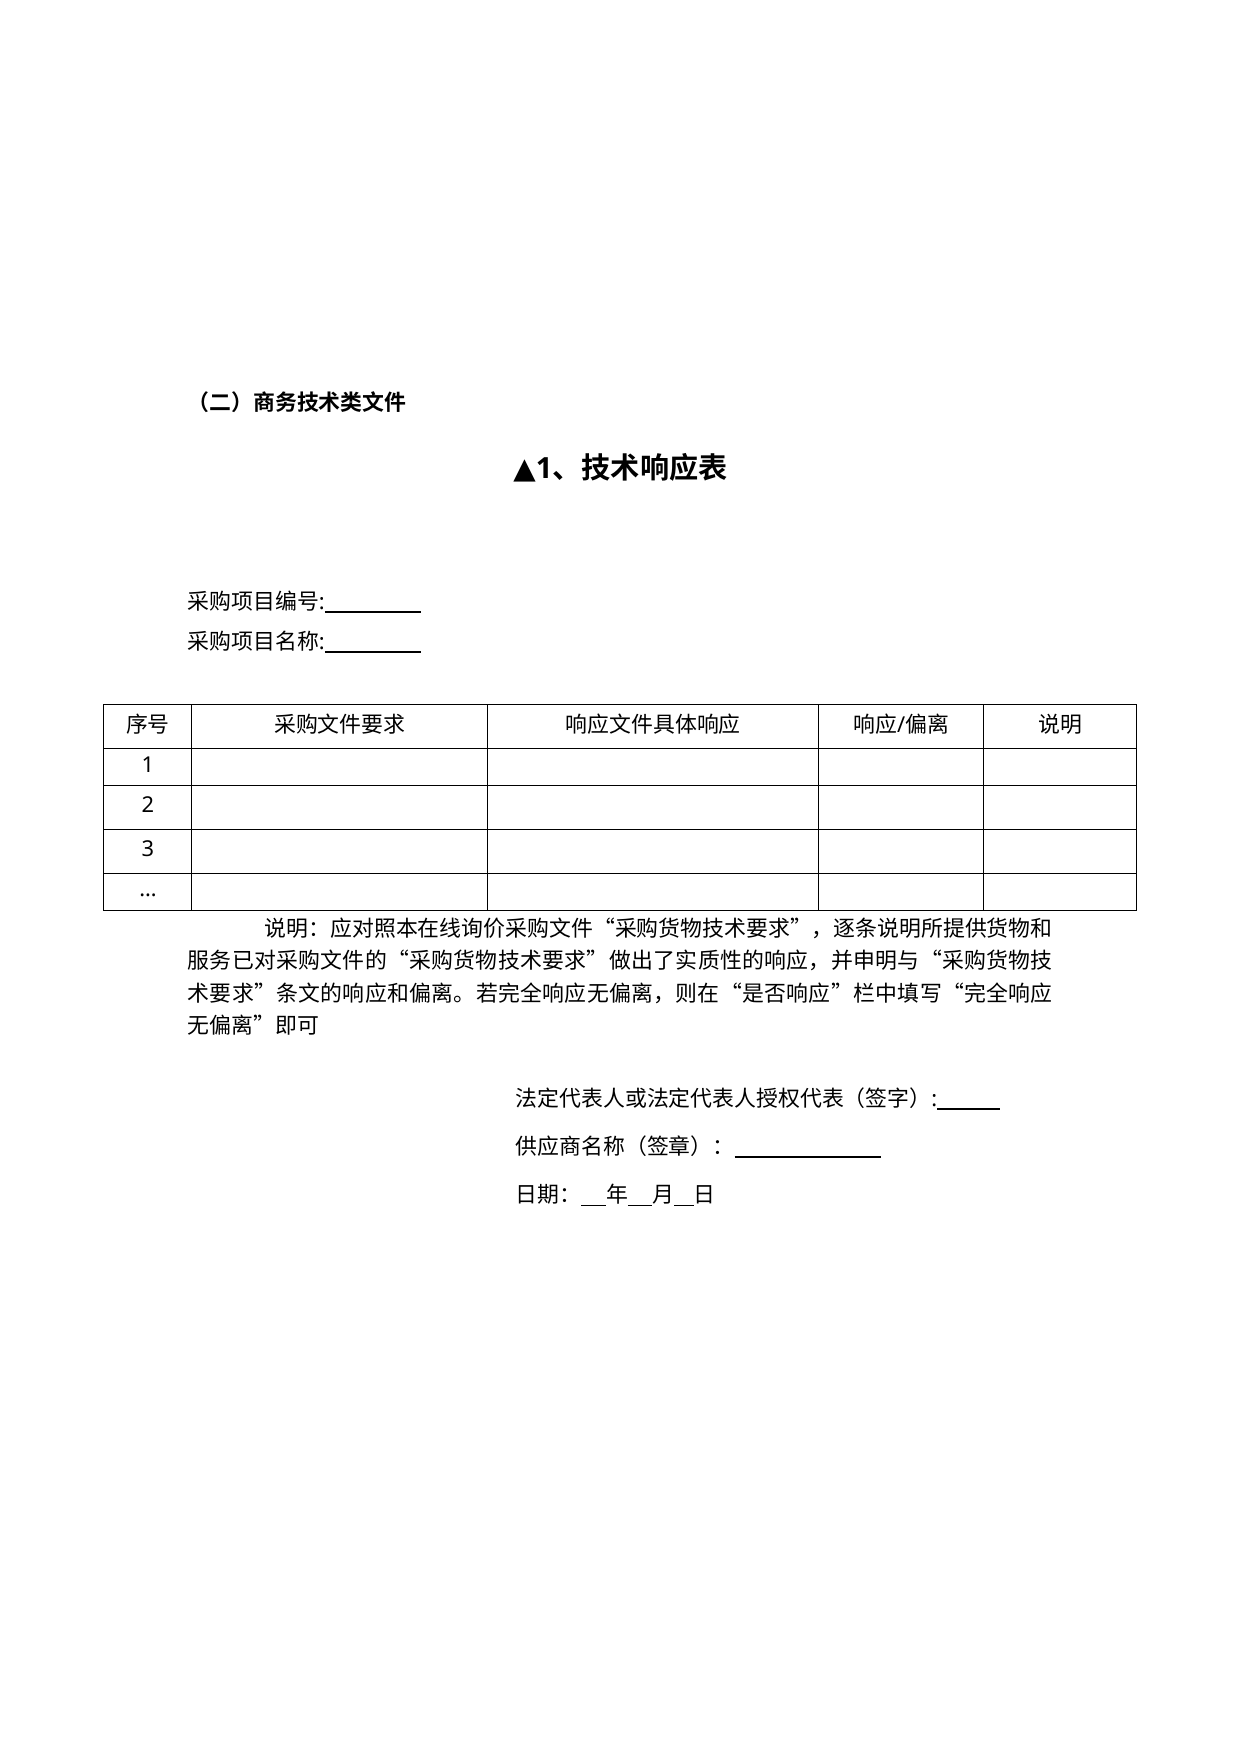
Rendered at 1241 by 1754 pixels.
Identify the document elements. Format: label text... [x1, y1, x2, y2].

text （二）商务技术类文件 [187, 385, 1053, 417]
table_cell [488, 874, 818, 909]
table_cell [488, 786, 818, 829]
table_header 响应文件具体响应 [488, 705, 818, 748]
table_cell [192, 830, 487, 872]
text 采购项目编号: [187, 583, 1053, 616]
table_cell [488, 749, 818, 785]
text ▲1、技术响应表 [187, 433, 1053, 498]
table_cell [819, 874, 983, 909]
table_cell 1 [104, 749, 191, 785]
table_cell [192, 874, 487, 909]
table_cell [819, 786, 983, 829]
table_cell [984, 830, 1136, 872]
text 说明：应对照本在线询价采购文件“采购货物技术要求”，逐条说明所提供货物和服务已对采购文件的“采购货物技术要求”做出了实质性的响应，并申明与“采购货物技术要求”条文的响应和偏离。若完全响应无偏离，则在“是否响应”栏中填写“完全响应无偏离”即可 [187, 911, 1053, 1041]
table_cell [984, 786, 1136, 829]
text 供应商名称（签章）： [187, 1129, 1053, 1161]
text 法定代表人或法定代表人授权代表（签字）: [187, 1080, 1053, 1113]
table_cell … [104, 874, 191, 909]
table_cell [984, 874, 1136, 909]
table_cell 3 [104, 830, 191, 872]
table_cell [984, 749, 1136, 785]
text 采购项目名称: [187, 624, 1053, 656]
table_cell [192, 786, 487, 829]
table_cell [192, 749, 487, 785]
table_cell [819, 749, 983, 785]
table_header 响应/偏离 [819, 705, 983, 748]
table_cell [819, 830, 983, 872]
table_header 说明 [984, 705, 1136, 748]
table_cell 2 [104, 786, 191, 829]
table_cell [488, 830, 818, 872]
table_header 序号 [104, 705, 191, 748]
table_header 采购文件要求 [192, 705, 487, 748]
text 日期： 年 月 日 [187, 1177, 1053, 1209]
